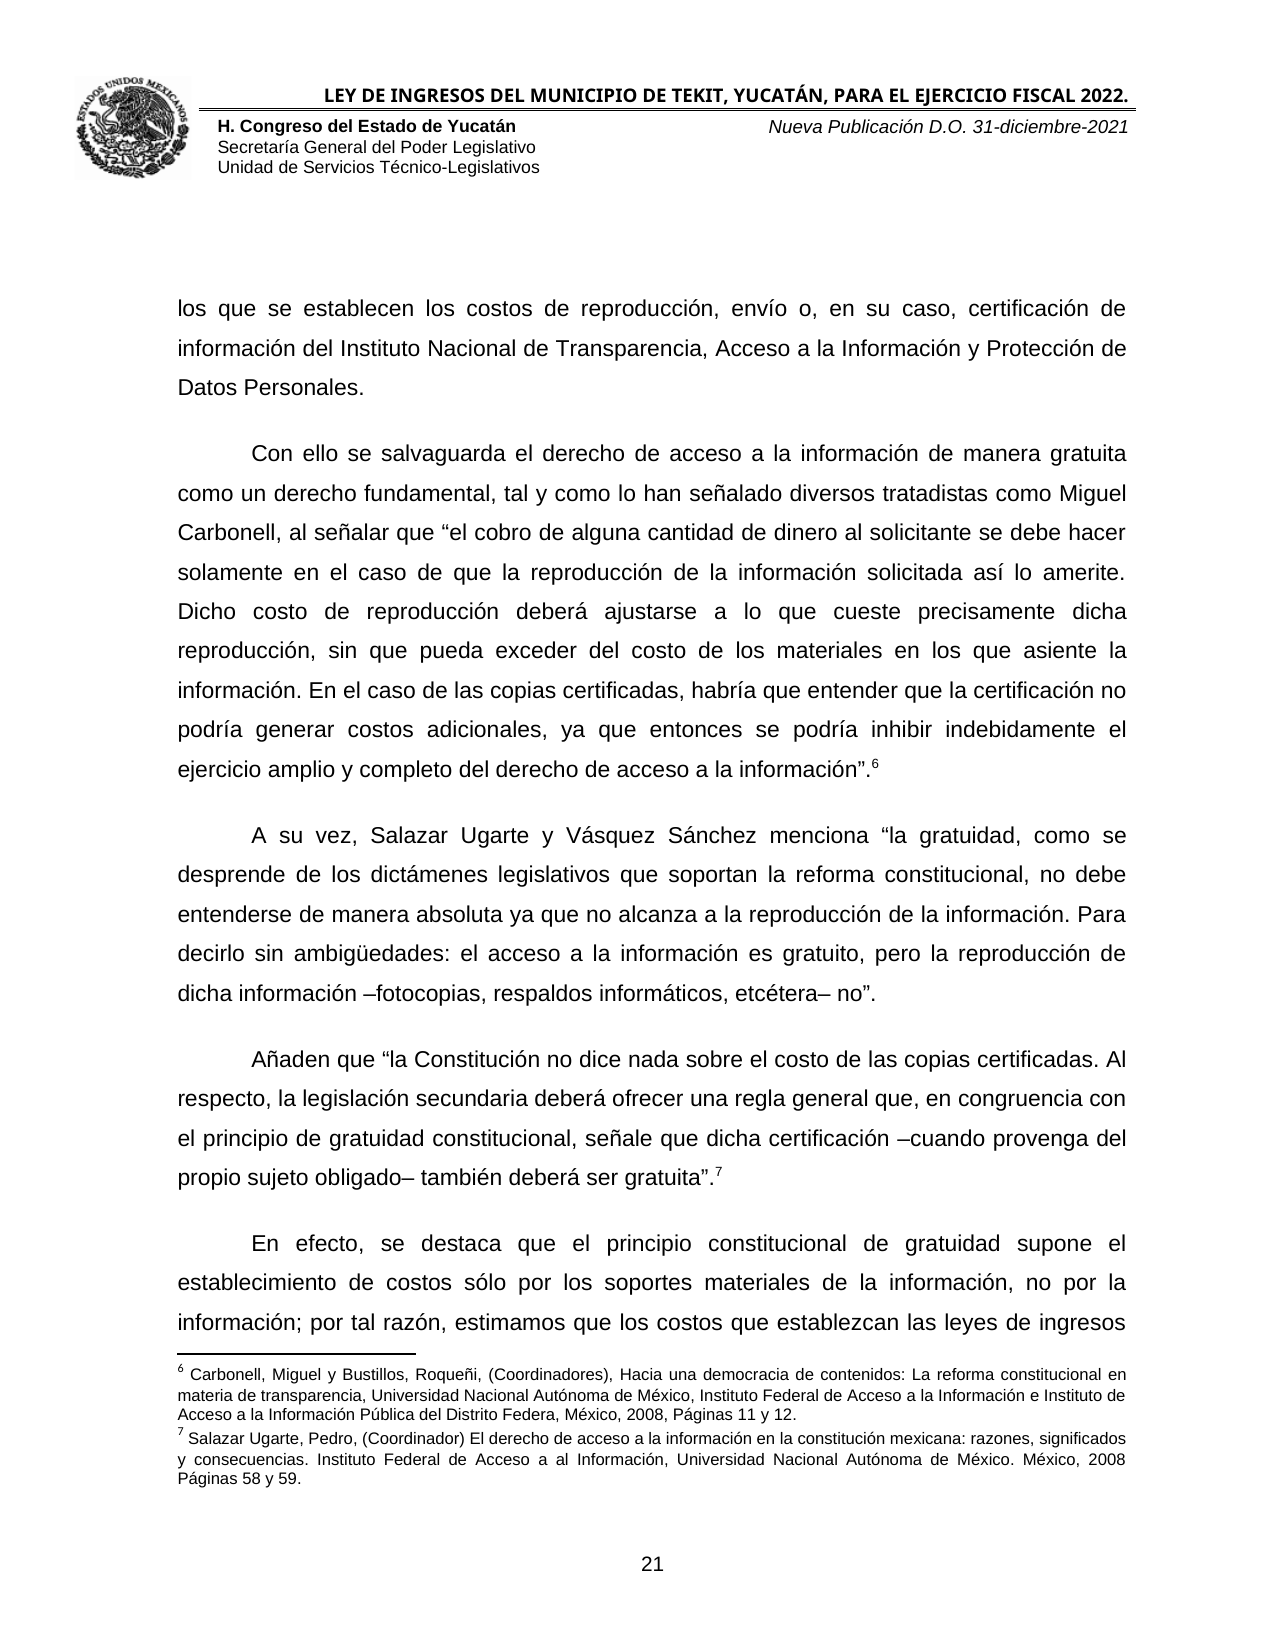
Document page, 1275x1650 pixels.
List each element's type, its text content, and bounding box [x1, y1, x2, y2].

text Añaden que “la Constitución no dice nada sobre el costo de las copias certificadas. Al respecto, la legislación secundaria deberá ofrecer una regla general que, en congruencia con el principio de gratuidad constitucional, señale que dicha certificación –cuando provenga del propio sujeto obligado– también deberá ser gratuita”. [177, 1046, 1127, 1190]
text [177, 1230, 1127, 1335]
text A su vez, Salazar Ugarte y Vásquez Sánchez menciona “la gratuidad, como se desprende de los dictámenes legislativos que soportan la reforma constitucional, no debe entenderse de manera absoluta ya que no alcanza a la reproducción de la información. Para decirlo sin ambigüedades: el acceso a la información es gratuito, pero la reproducción de dicha información –fotocopias, respaldos informáticos, etcétera– no”. [177, 822, 1127, 1006]
text Con ello se salvaguarda el derecho de acceso a la información de manera gratuita como un derecho fundamental, tal y como lo han señalado diversos tratadistas como Miguel Carbonell, al señalar que “el cobro de alguna cantidad de dinero al solicitante se debe hacer solamente en el caso de que la reproducción de la información solicitada así lo amerite. Dicho costo de reproducción deberá ajustarse a lo que cueste precisamente dicha reproducción, sin que pueda exceder del costo de los materiales en los que asiente la información. En el caso de las copias certificadas, habría que entender que la certificación no podría generar costos adicionales, ya que entonces se podría inhibir indebidamente el ejercicio amplio y completo del derecho de acceso a la información”. [177, 440, 1127, 782]
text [177, 295, 1127, 401]
